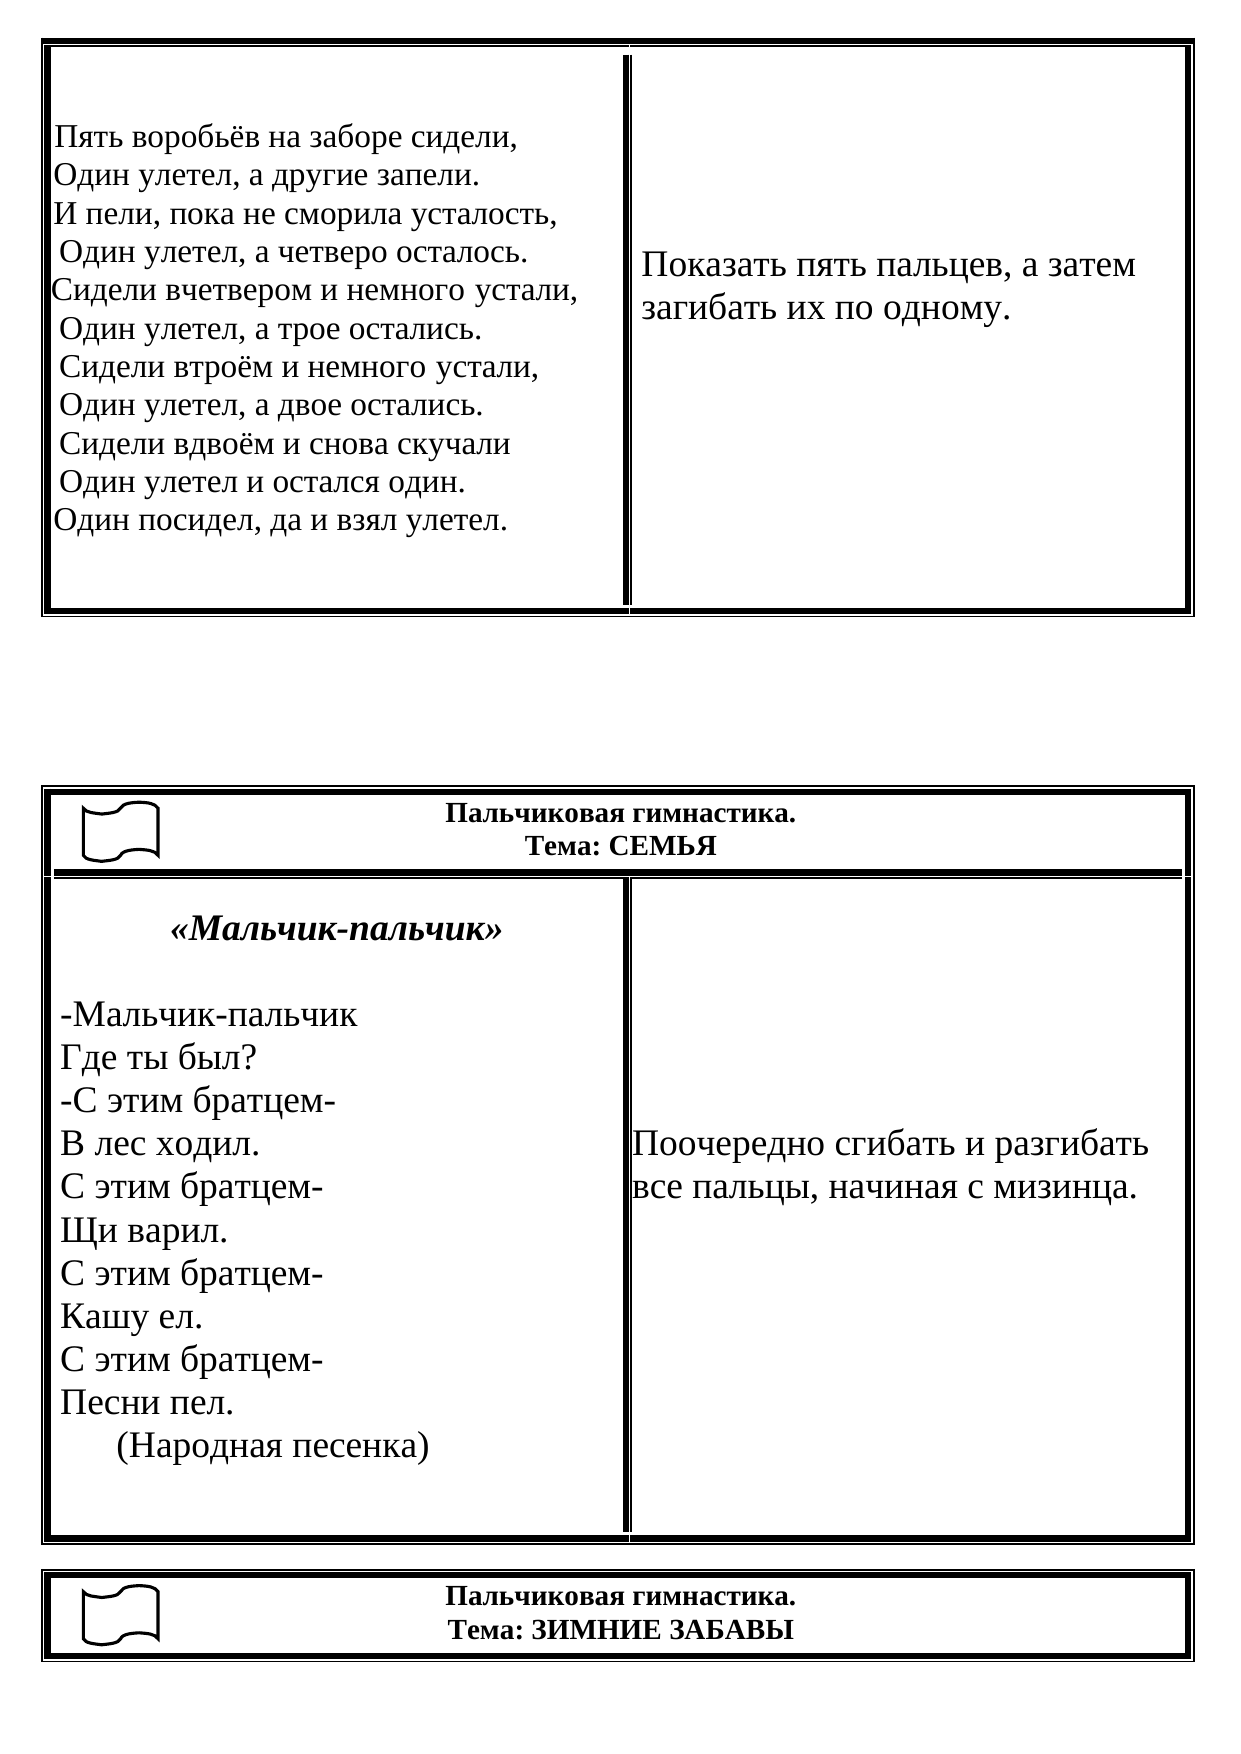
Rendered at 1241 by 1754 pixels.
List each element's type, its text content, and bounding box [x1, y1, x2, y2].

table_cell Показать пять пальцев, а затем загибать их по одному. [627, 44, 1190, 608]
table_cell «Мальчик-пальчик» -Мальчик-пальчик Где ты был? -С этим братцем- В лес ходил. С этим братцем- Щи варил. С этим братцем- Кашу ел. С этим братцем- Песни пел. (Народная песенка) [46, 869, 627, 1535]
table_header Пальчиковая гимнастика. Тема: ЗИМНИЕ ЗАБАВЫ [51, 1578, 1185, 1653]
table_cell Пять воробьёв на заборе сидели, Один улетел, а другие запели. И пели, пока не сморила усталость, Один улетел, а четверо осталось. Сидели вчетвером и немного устали, Один улетел, а трое остались. Сидели втроём и немного устали, Один улетел, а двое остались. Сидели вдвоём и снова скучали Один улетел и остался один. Один посидел, да и взял улетел. [51, 47, 627, 608]
table_header Пальчиковая гимнастика. Тема: СЕМЬЯ [51, 795, 1185, 869]
table_cell Поочередно сгибать и разгибать все пальцы, начиная с мизинца. [627, 869, 1190, 1535]
